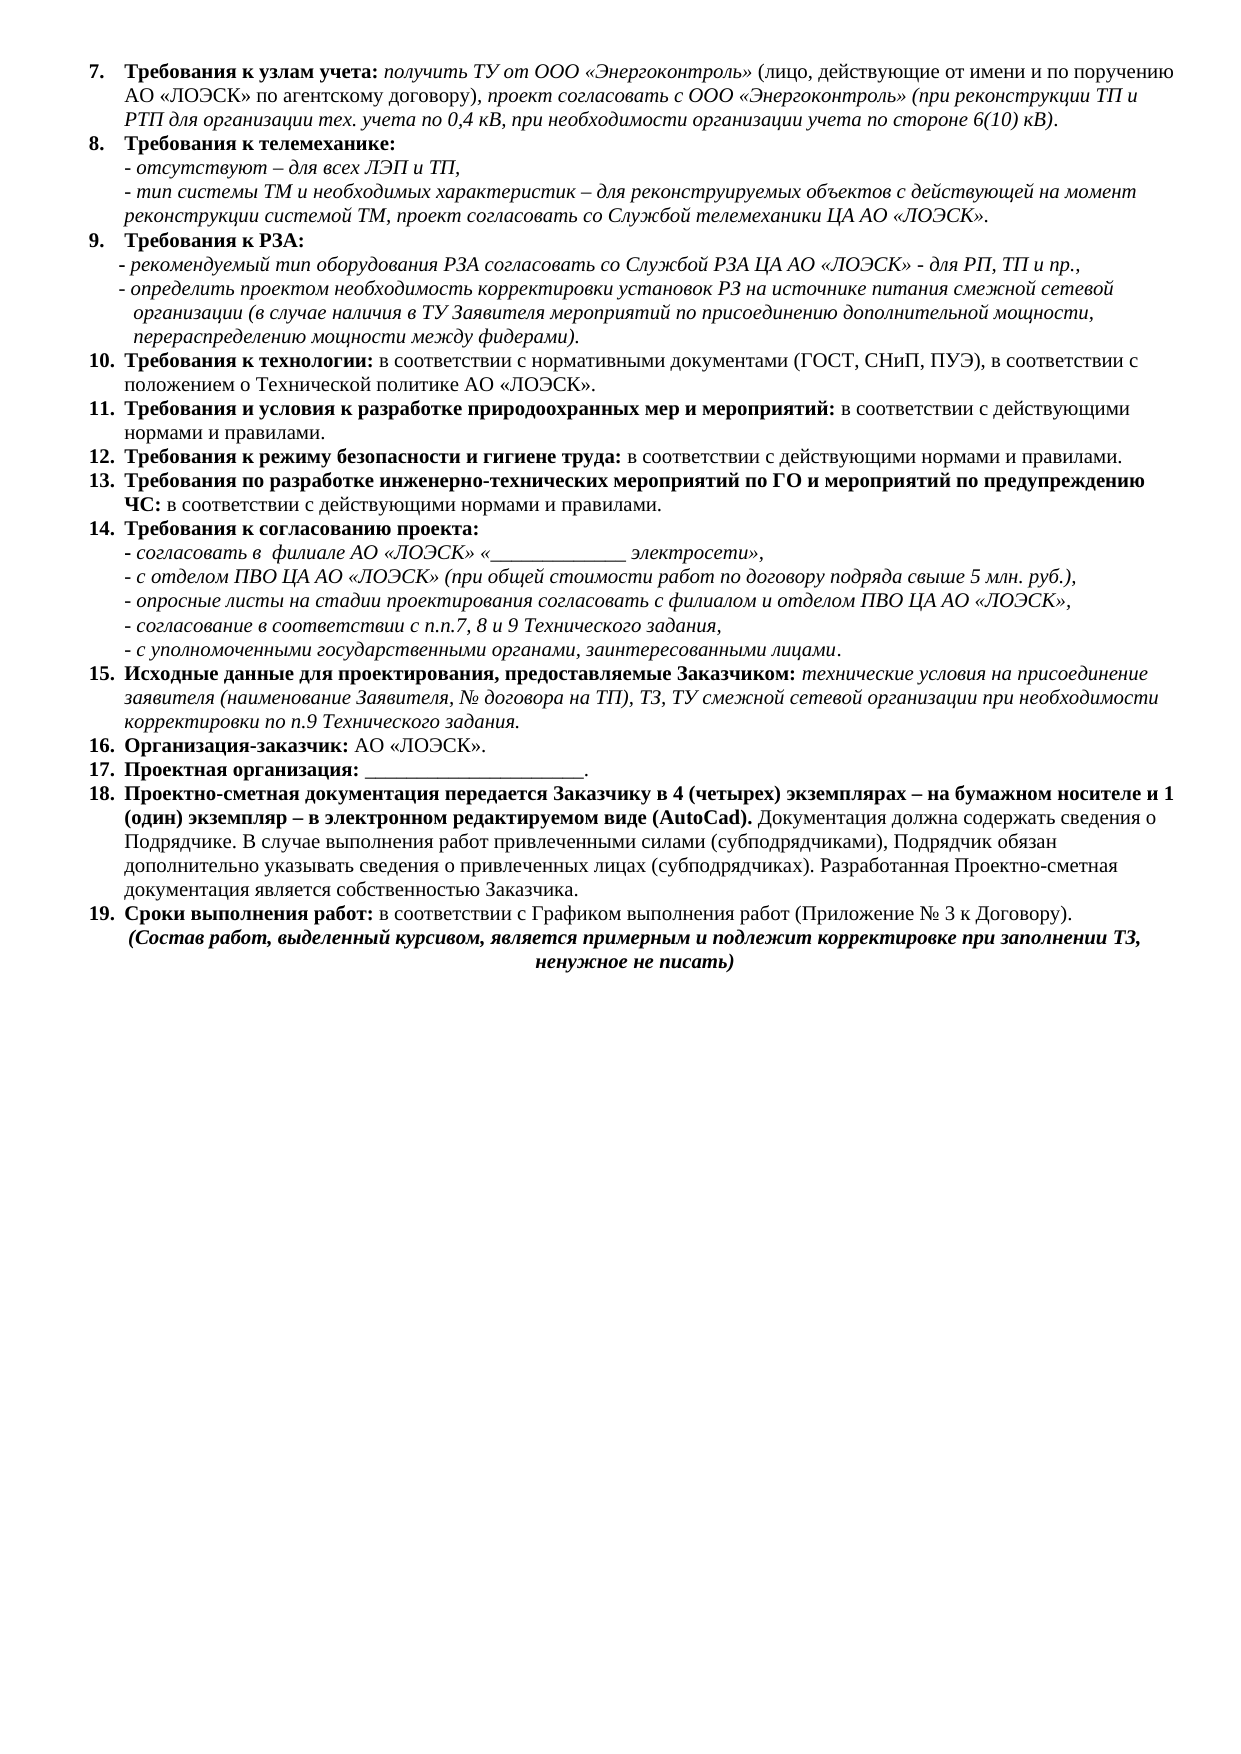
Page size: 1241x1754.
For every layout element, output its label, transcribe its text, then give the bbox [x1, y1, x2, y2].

text - согласование в соответствии с п.п.7, 8 и 9 Технического задания, [124, 612, 1181, 637]
list Исходные данные для проектирования, предоставляемые Заказчиком: технические условия на присоединение заявителя (наименование Заявителя, № договора на ТП), ТЗ, ТУ смежной сетевой организации при необходимости корректировки по п.9 Технического задания. [89, 661, 1181, 733]
list Требования к телемеханике: [89, 131, 1181, 155]
list Требования к узлам учета: получить ТУ от ООО «Энергоконтроль» (лицо, действующие от имени и по поручению АО «ЛОЭСК» по агентскому договору), проект согласовать с ООО «Энергоконтроль» (при реконструкции ТП и РТП для организации тех. учета по 0,4 кВ, при необходимости организации учета по стороне 6(10) кВ). [89, 59, 1181, 131]
list Требования по разработке инженерно-технических мероприятий по ГО и мероприятий по предупреждению ЧС: в соответствии с действующими нормами и правилами. [89, 468, 1181, 516]
text - согласовать в филиале АО «ЛОЭСК» «_____________ электросети», [124, 540, 1181, 564]
list Сроки выполнения работ: в соответствии с Графиком выполнения работ (Приложение № 3 к Договору). [89, 901, 1181, 925]
list Требования к РЗА: [89, 227, 1181, 252]
text - определить проектом необходимость корректировки установок РЗ на источнике питания смежной сетевой организации (в случае наличия в ТУ Заявителя мероприятий по присоединению дополнительной мощности, перераспределению мощности между фидерами). [118, 276, 1181, 348]
list Проектно-сметная документация передается Заказчику в 4 (четырех) экземплярах – на бумажном носителе и 1 (один) экземпляр – в электронном редактируемом виде (AutoCad). Документация должна содержать сведения о Подрядчике. В случае выполнения работ привлеченными силами (субподрядчиками), Подрядчик обязан дополнительно указывать сведения о привлеченных лицах (субподрядчиках). Разработанная Проектно-сметная документация является собственностью Заказчика. [89, 781, 1181, 901]
text (Состав работ, выделенный курсивом, является примерным и подлежит корректировке при заполнении ТЗ, ненужное не писать) [89, 925, 1181, 973]
list Требования к режиму безопасности и гигиене труда: в соответствии с действующими нормами и правилами. [89, 444, 1181, 468]
text - тип системы ТМ и необходимых характеристик – для реконструируемых объектов с действующей на момент реконструкции системой ТМ, проект согласовать со Службой телемеханики ЦА АО «ЛОЭСК». [124, 179, 1181, 227]
text - опросные листы на стадии проектирования согласовать с филиалом и отделом ПВО ЦА АО «ЛОЭСК», [124, 588, 1181, 612]
text - рекомендуемый тип оборудования РЗА согласовать со Службой РЗА ЦА АО «ЛОЭСК» - для РП, ТП и пр., [118, 252, 1181, 276]
list Организация-заказчик: АО «ЛОЭСК». [89, 733, 1181, 757]
text - с отделом ПВО ЦА АО «ЛОЭСК» (при общей стоимости работ по договору подряда свыше 5 млн. руб.), [124, 564, 1181, 588]
text - отсутствуют – для всех ЛЭП и ТП, [124, 155, 1181, 179]
list Требования к согласованию проекта: [89, 516, 1181, 540]
list Проектная организация: _____________________. [89, 757, 1181, 781]
list Требования и условия к разработке природоохранных мер и мероприятий: в соответствии с действующими нормами и правилами. [89, 396, 1181, 444]
list Требования к технологии: в соответствии с нормативными документами (ГОСТ, СНиП, ПУЭ), в соответствии с положением о Технической политике АО «ЛОЭСК». [89, 348, 1181, 396]
text - с уполномоченными государственными органами, заинтересованными лицами. [124, 637, 1181, 661]
